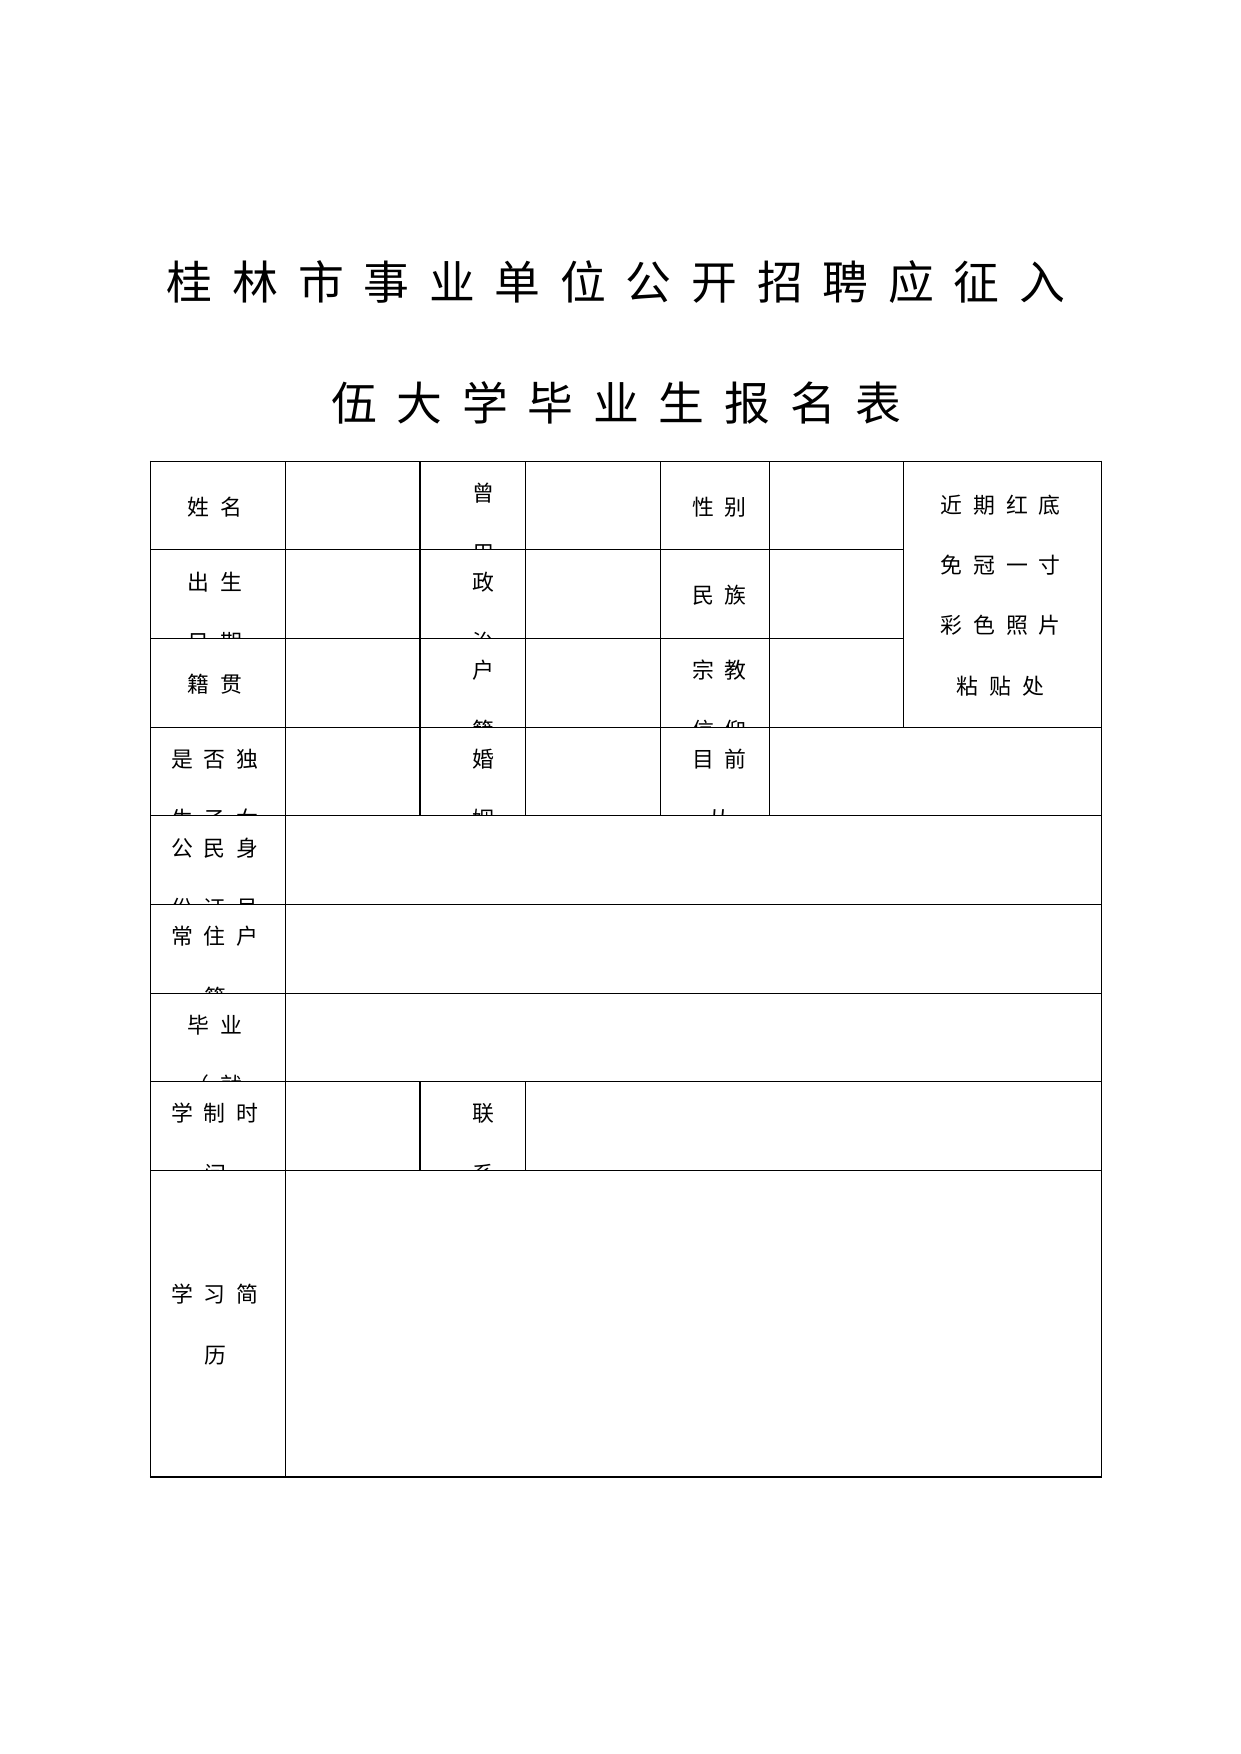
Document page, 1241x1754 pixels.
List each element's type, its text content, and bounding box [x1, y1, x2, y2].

table_header 近期红底 免冠一寸 彩色照片 粘贴处 [904, 462, 1101, 727]
table_cell 学习简历 [151, 1171, 285, 1476]
table_cell [286, 1171, 1101, 1476]
table_header [770, 462, 903, 549]
table_cell [286, 994, 1101, 1081]
table_cell 联系 电话 [421, 1082, 525, 1170]
table_header 曾用名 [421, 462, 525, 549]
table_cell 目前从 业类别 [661, 728, 769, 815]
table_cell [526, 728, 660, 815]
table_header 姓名 [151, 462, 285, 549]
table_cell [286, 639, 419, 727]
table_cell [770, 639, 903, 727]
table_cell [286, 550, 419, 638]
table_header [286, 462, 419, 549]
table_cell 籍贯 [151, 639, 285, 727]
table_cell [286, 816, 1101, 904]
table_cell 户籍 类别 [421, 639, 525, 727]
table_cell [286, 728, 419, 815]
text 桂林市事业单位公开招聘应征入伍大学毕业生报名表 [167, 219, 1085, 461]
table_cell 出生 日期 [151, 550, 285, 638]
table_cell [286, 905, 1101, 992]
table_cell [526, 639, 660, 727]
table_cell 民族 [661, 550, 769, 638]
table_cell 政治 面貌 [421, 550, 525, 638]
table_cell [286, 1082, 419, 1170]
table_cell 学制时间 [151, 1082, 285, 1170]
table_cell 毕业（就读）学校及专业 [151, 994, 285, 1081]
table_cell 常住户籍 所在地 [151, 905, 285, 992]
table_cell 是否独 生子女 [151, 728, 285, 815]
table_cell [770, 728, 1101, 815]
table_cell [770, 550, 903, 638]
table_cell 婚姻 状况 [421, 728, 525, 815]
table_header [526, 462, 660, 549]
table_cell 公民身 份证号 [151, 816, 285, 904]
table_cell [526, 1082, 1101, 1170]
table_cell [526, 550, 660, 638]
table_header 性别 [661, 462, 769, 549]
table_cell 宗教 信仰 [661, 639, 769, 727]
